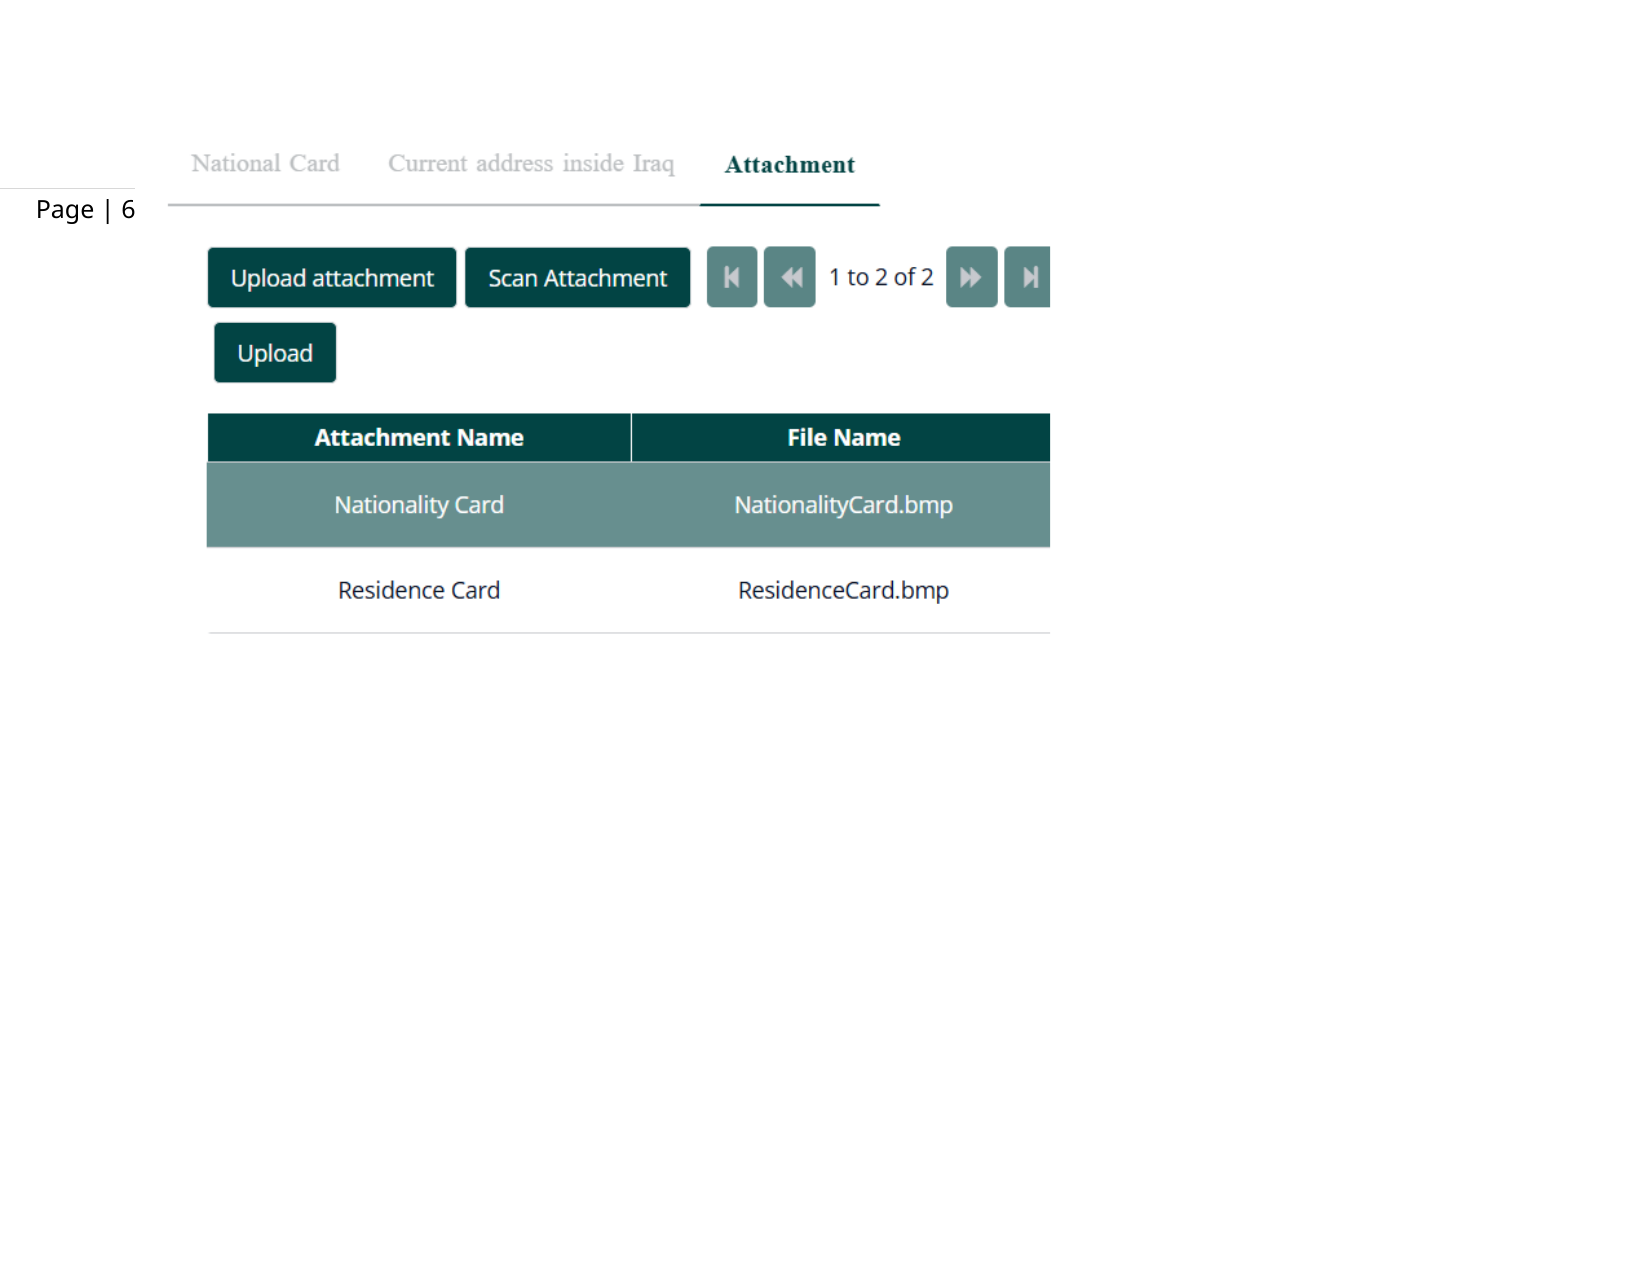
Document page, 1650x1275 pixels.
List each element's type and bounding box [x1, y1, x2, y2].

picture [150, 109, 1050, 648]
